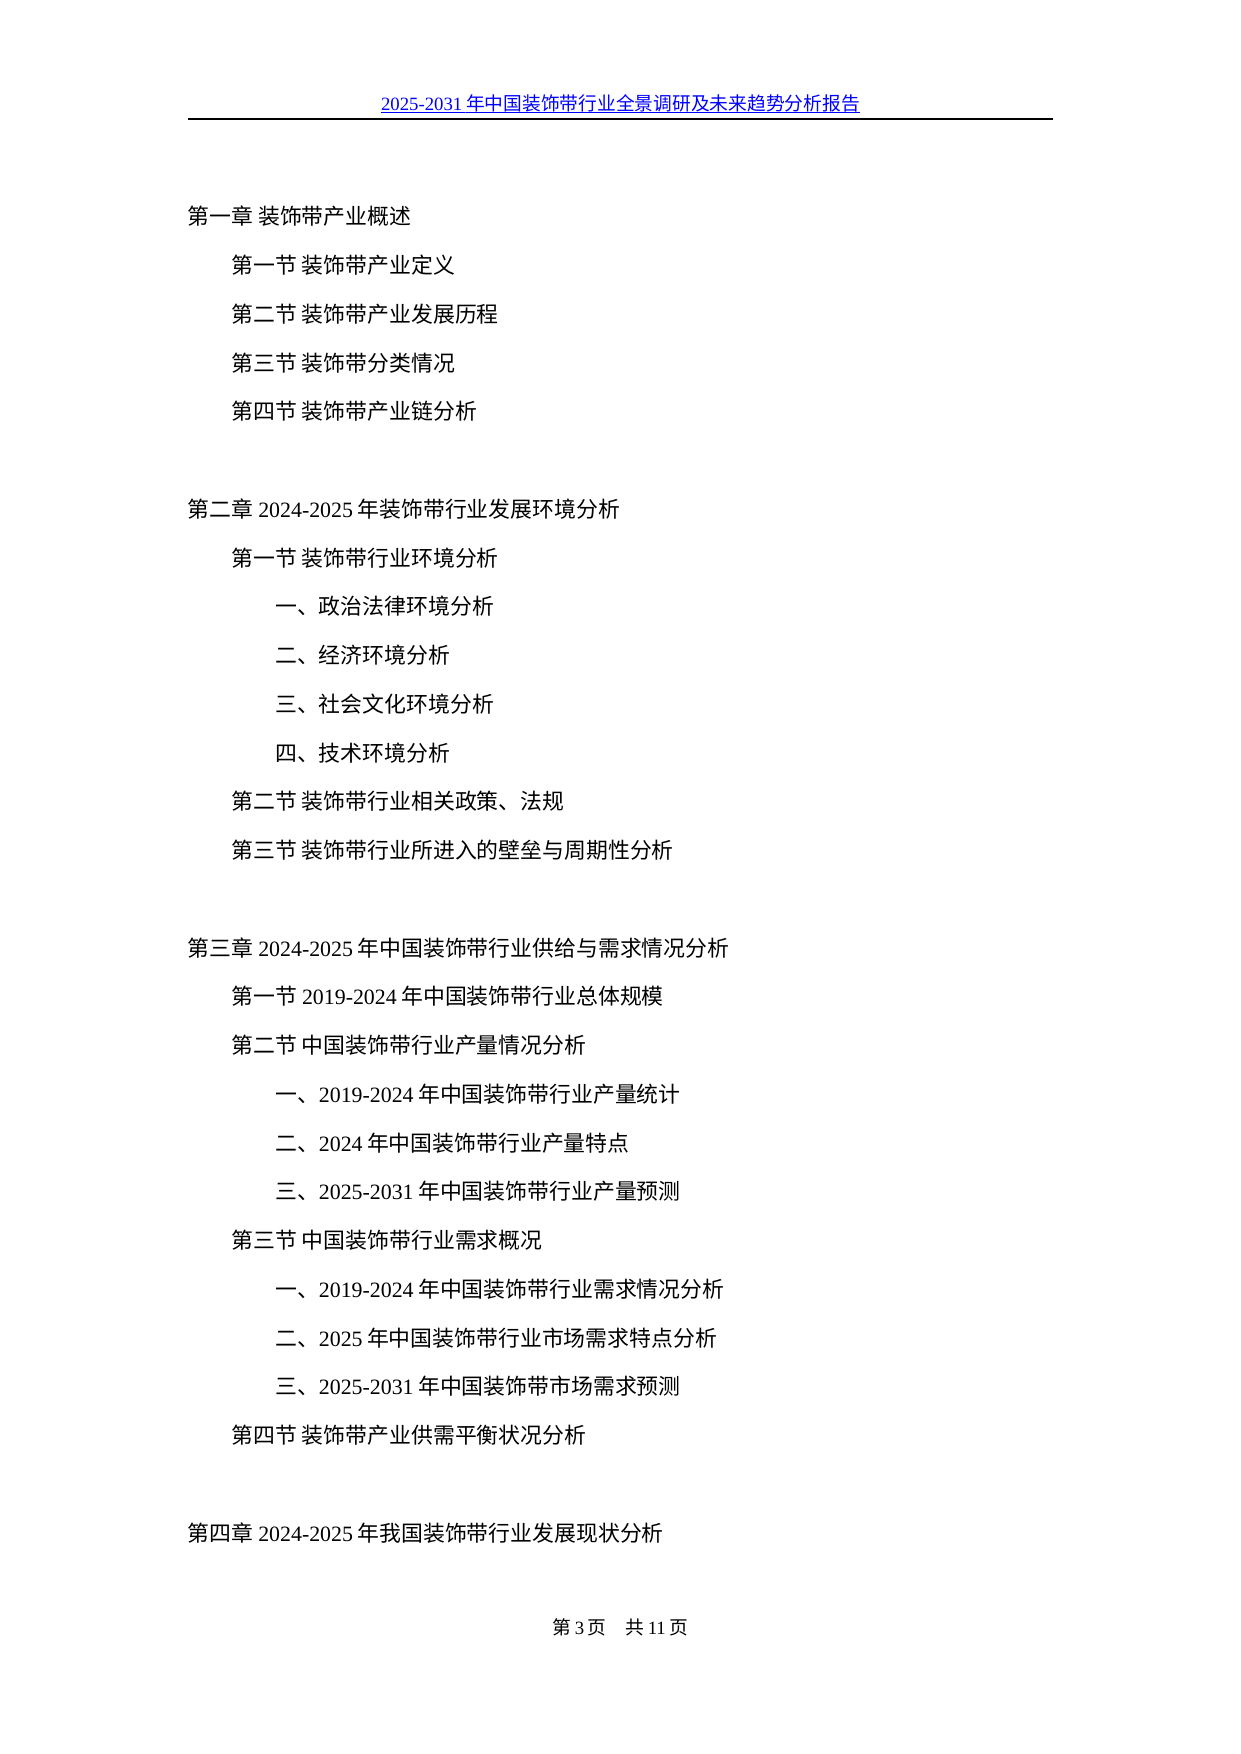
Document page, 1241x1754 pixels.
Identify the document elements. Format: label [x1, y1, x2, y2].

text [187, 150, 1053, 1548]
